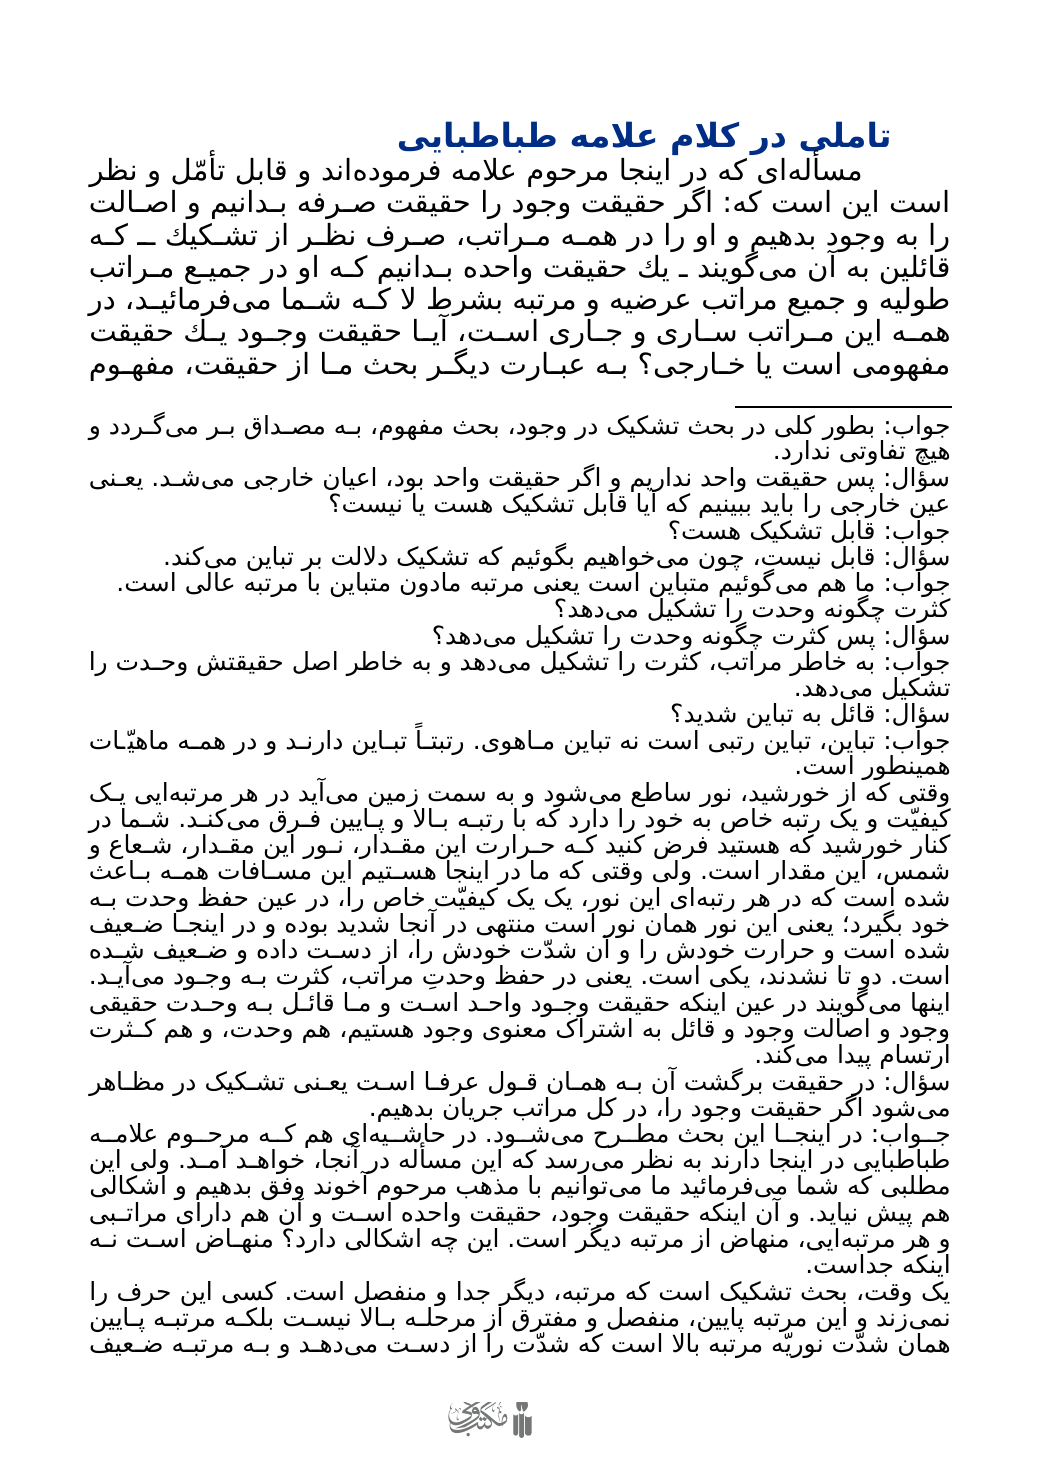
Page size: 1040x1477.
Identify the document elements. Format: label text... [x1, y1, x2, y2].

subtitle تاملى در كلام علامه طباطبایى [148, 118, 892, 155]
picture [443, 1402, 537, 1438]
text مسأله‌اى كه در اینجا مرحوم علامه فرموده‌اند و قابل تأمّل و نظر است این است كه: اگر حقیقت وجود را حقیقت صرفه بدانیم و اصالت را به وجود بدهیم و او را در همه مراتب، صرف نظر از تشكیك ـ كه قائلین به آن مى‌گویند ـ یك حقیقت واحده بدانیم كه او در جمیع مراتب طولیه و جمیع مراتب عرضیه و مرتبه بشرط لا كه شما مى‌فرمائید، در همه این مراتب سارى و جارى است، آیا حقیقت وجود یك حقیقت مفهومى است یا خارجى؟ به عبارت دیگر بحث ما از حقیقت، مفهوم است یا خارج؟ همیشه مسلّم است وقتى كه از حقیقت، صحبت به میان مى‌آوریم منظور ما مصداق خارجى این لفظ است نه اینكه فقط مفهوم آن لفظ و كلام، مورد نظر باشد. اگر اینطور باشد، حقیقت وجود، عبارت است از یك حقیقت واحده‌اى كه همه مراتب را گرفته است. آن حقیقت وجود را شما چه مى‌نامید؟ آیا آن را ممكن مى‌نامید یا به آن واجب اطلاق مى‌كنید؟ [89, 155, 951, 381]
